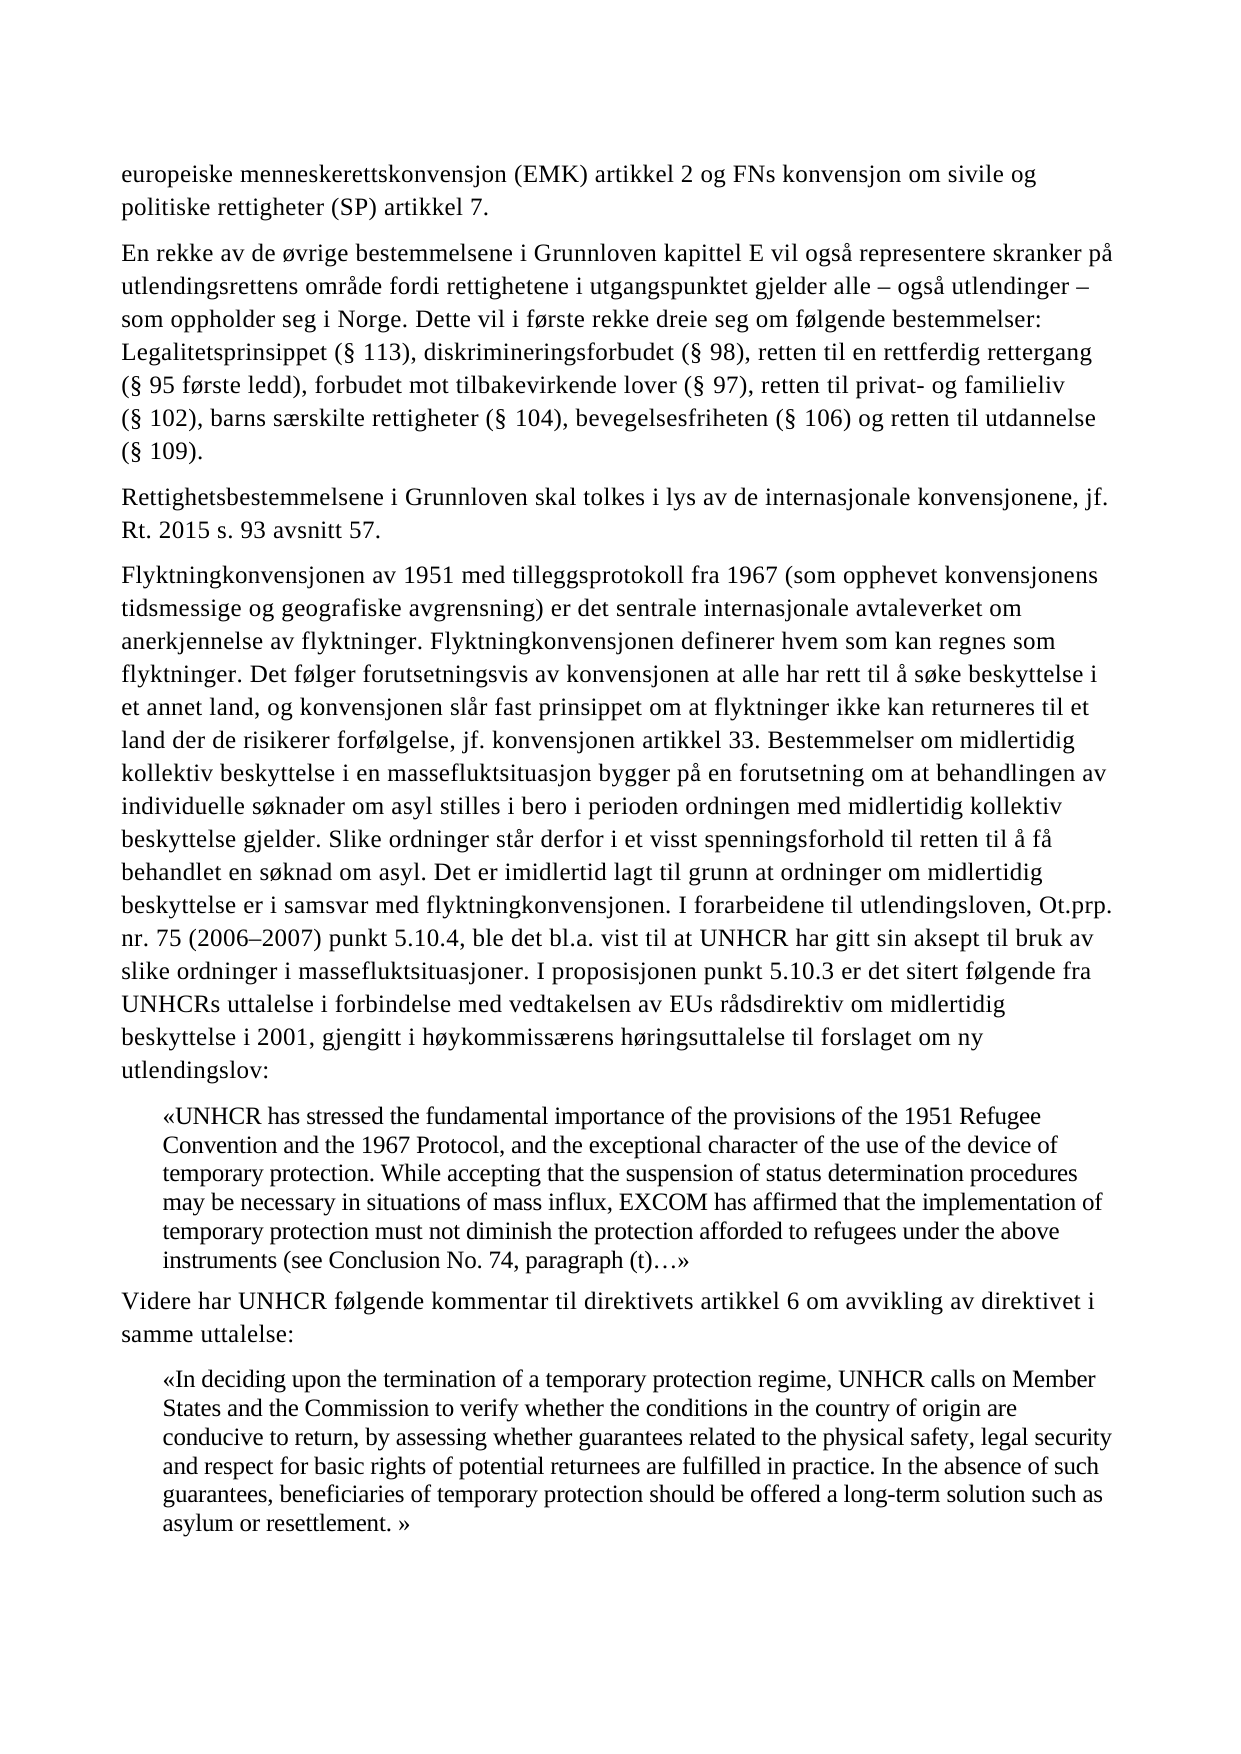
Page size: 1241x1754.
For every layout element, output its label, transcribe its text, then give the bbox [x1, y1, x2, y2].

text Flyktningkonvensjonen av 1951 med tilleggsprotokoll fra 1967 (som opphevet konvensjonens tidsmessige og geografiske avgrensning) er det sentrale internasjonale avtaleverket om anerkjennelse av flyktninger. Flyktningkonvensjonen definerer hvem som kan regnes som flyktninger. Det følger forutsetningsvis av konvensjonen at alle har rett til å søke beskyttelse i et annet land, og konvensjonen slår fast prinsippet om at flyktninger ikke kan returneres til et land der de risikerer forfølgelse, jf. konvensjonen artikkel 33. Bestemmelser om midlertidig kollektiv beskyttelse i en massefluktsituasjon bygger på en forutsetning om at behandlingen av individuelle søknader om asyl stilles i bero i perioden ordningen med midlertidig kollektiv beskyttelse gjelder. Slike ordninger står derfor i et visst spenningsforhold til retten til å få behandlet en søknad om asyl. Det er imidlertid lagt til grunn at ordninger om midlertidig beskyttelse er i samsvar med flyktningkonvensjonen. I forarbeidene til utlendingsloven, Ot.prp. nr. 75 (2006–2007) punkt 5.10.4, ble det bl.a. vist til at UNHCR har gitt sin aksept til bruk av slike ordninger i massefluktsituasjoner. I proposisjonen punkt 5.10.3 er det sitert følgende fra UNHCRs uttalelse i forbindelse med vedtakelsen av EUs rådsdirektiv om midlertidig beskyttelse i 2001, gjengitt i høykommissærens høringsuttalelse til forslaget om ny utlendingslov: [121, 560, 1119, 1084]
text Rettighetsbestemmelsene i Grunnloven skal tolkes i lys av de internasjonale konvensjonene, jf. Rt. 2015 s. 93 avsnitt 57. [121, 482, 1119, 543]
text «In deciding upon the termination of a temporary protection regime, UNHCR calls on Member States and the Commission to verify whether the conditions in the country of origin are conducive to return, by assessing whether guarantees related to the physical safety, legal security and respect for basic rights of potential returnees are fulfilled in practice. In the absence of such guarantees, beneficiaries of temporary protection should be offered a long-term solution such as asylum or resettlement. » [162, 1364, 1119, 1537]
text «UNHCR has stressed the fundamental importance of the provisions of the 1951 Refugee Convention and the 1967 Protocol, and the exceptional character of the use of the device of temporary protection. While accepting that the suspension of status determination procedures may be necessary in situations of mass influx, EXCOM has affirmed that the implementation of temporary protection must not diminish the protection afforded to refugees under the above instruments (see Conclusion No. 74, paragraph (t)…» [162, 1101, 1119, 1273]
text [121, 159, 1119, 221]
text En rekke av de øvrige bestemmelsene i Grunnloven kapittel E vil også representere skranker på utlendingsrettens område fordi rettighetene i utgangspunktet gjelder alle – også utlendinger – som oppholder seg i Norge. Dette vil i første rekke dreie seg om følgende bestemmelser: Legalitetsprinsippet (§ 113), diskrimineringsforbudet (§ 98), retten til en rettferdig rettergang (§ 95 første ledd), forbudet mot tilbakevirkende lover (§ 97), retten til privat- og familieliv (§ 102), barns særskilte rettigheter (§ 104), bevegelsesfriheten (§ 106) og retten til utdannelse (§ 109). [121, 238, 1119, 465]
text Videre har UNHCR følgende kommentar til direktivets artikkel 6 om avvikling av direktivet i samme uttalelse: [121, 1286, 1119, 1348]
